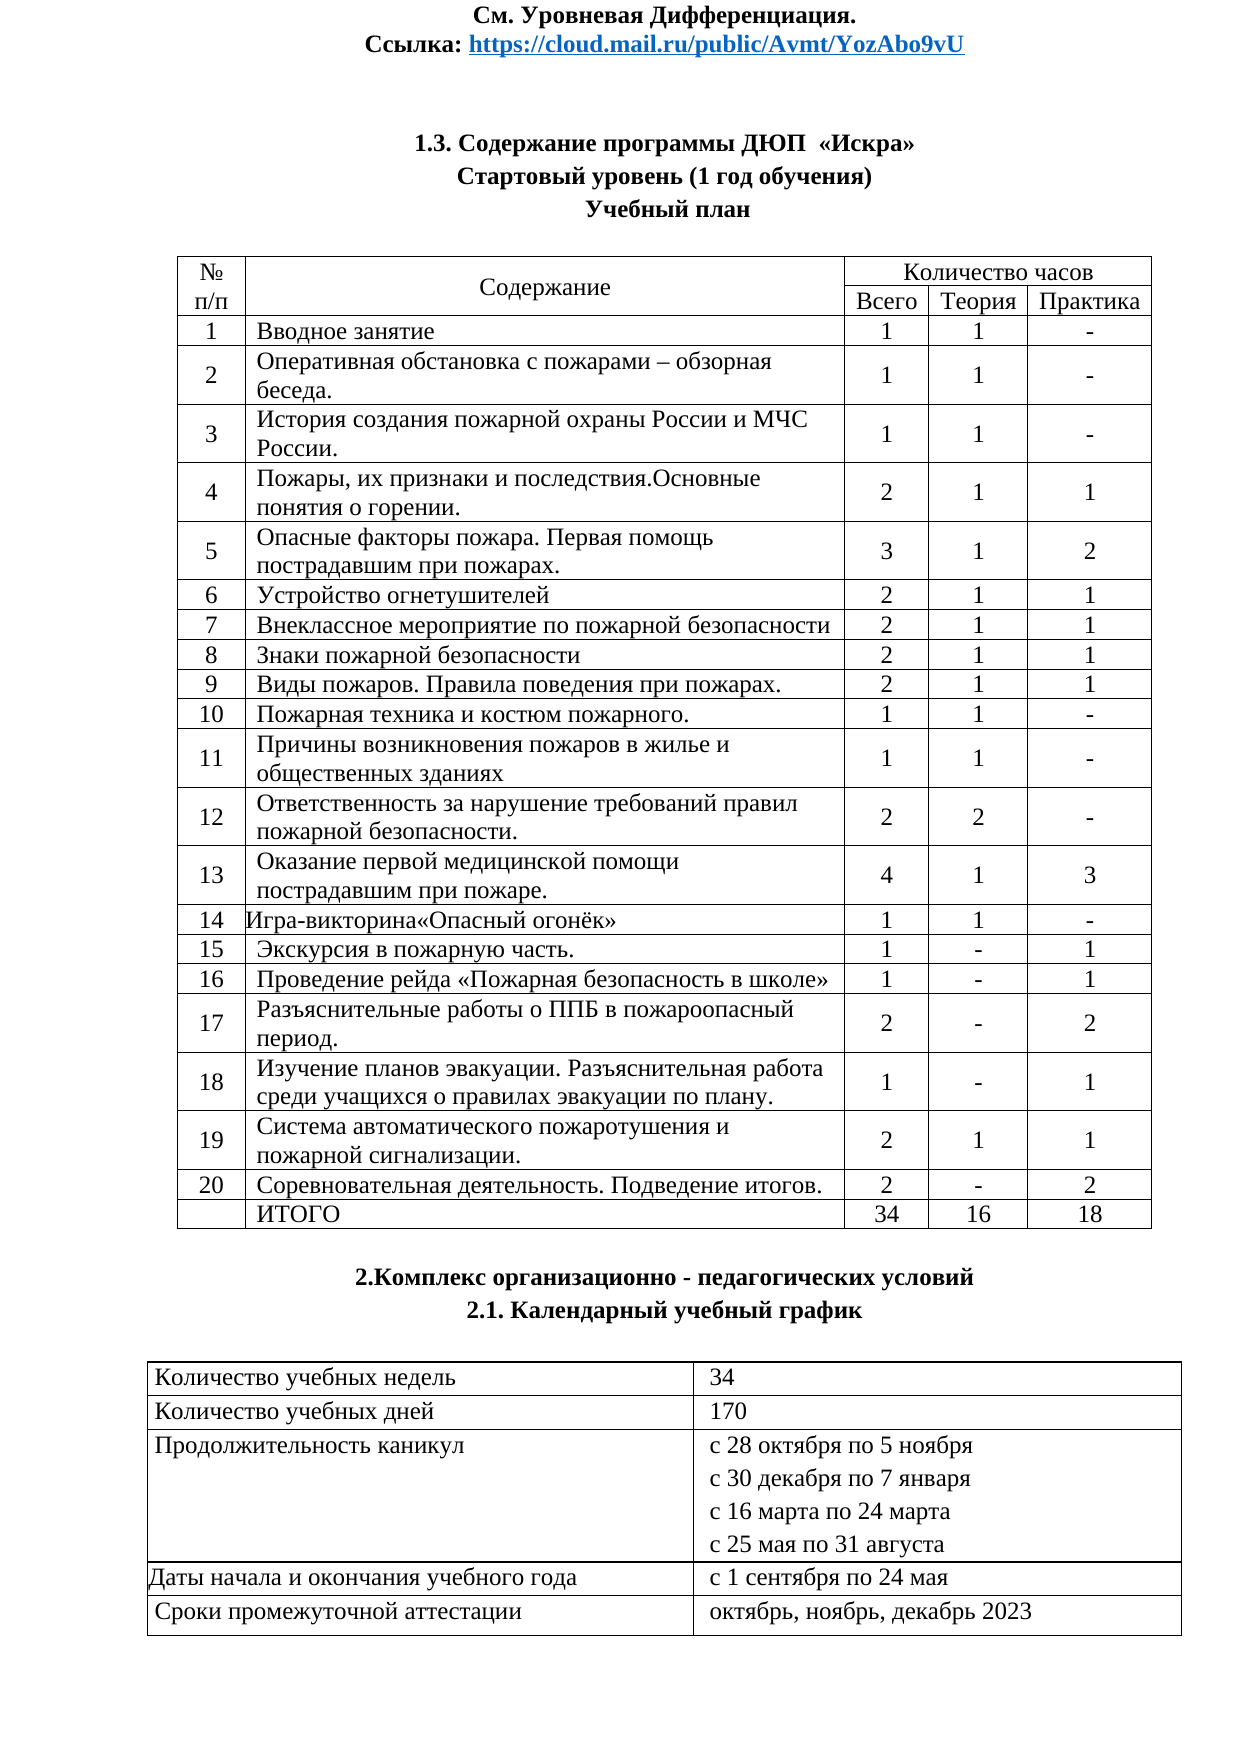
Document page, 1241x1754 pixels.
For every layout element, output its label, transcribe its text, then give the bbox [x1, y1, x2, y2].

text 2.1. Календарный учебный график [177, 1295, 1152, 1324]
table_cell 17 [178, 994, 245, 1052]
table_cell 1 [845, 699, 928, 728]
table_cell 4 [845, 846, 928, 904]
table_cell Пожарная техника и костюм пожарного. [246, 699, 844, 728]
table_cell 1 [845, 405, 928, 462]
table_cell 1 [1028, 935, 1151, 963]
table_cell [694, 1596, 1181, 1635]
table_cell Оказание первой медицинской помощи пострадавшим при пожаре. [246, 846, 844, 904]
table_cell Количество учебных дней [148, 1396, 693, 1429]
table_header Количество учебных недель [148, 1363, 693, 1395]
table_cell История создания пожарной охраны России и МЧС России. [246, 405, 844, 462]
table_cell Вводное занятие [246, 316, 844, 345]
table_cell 1 [845, 316, 928, 345]
table_header Содержание [246, 257, 844, 315]
table_cell - [1028, 729, 1151, 787]
table_header № п/п [178, 257, 245, 315]
table_cell 3 [178, 405, 245, 462]
table_cell 13 [178, 846, 245, 904]
table_cell 5 [178, 522, 245, 579]
table_cell 2 [1028, 994, 1151, 1052]
table_cell - [1028, 405, 1151, 462]
table_cell 7 [178, 610, 245, 639]
table_cell 2 [845, 463, 928, 521]
table_cell Знаки пожарной безопасности [246, 640, 844, 668]
table_cell ИТОГО [246, 1200, 844, 1228]
table_cell 34 [845, 1200, 928, 1228]
table_cell 1 [929, 405, 1027, 462]
table_cell 1 [929, 640, 1027, 668]
table_cell 14 [178, 905, 245, 933]
table_cell Внеклассное мероприятие по пожарной безопасности [246, 610, 844, 639]
table_header 34 [694, 1363, 1181, 1395]
table_cell Устройство огнетушителей [246, 580, 844, 609]
table_cell Виды пожаров. Правила поведения при пожарах. [246, 670, 844, 698]
table_cell 1 [1028, 1053, 1151, 1110]
table_cell 1 [929, 729, 1027, 787]
table_cell - [929, 1170, 1027, 1198]
text Учебный план [177, 194, 1152, 223]
table_cell 170 [694, 1396, 1181, 1429]
table_cell Опасные факторы пожара. Первая помощь пострадавшим при пожарах. [246, 522, 844, 579]
table_cell 2 [845, 610, 928, 639]
table_cell 18 [178, 1053, 245, 1110]
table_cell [148, 1596, 693, 1635]
table_cell 1 [845, 346, 928, 403]
table_cell Разъяснительные работы о ППБ в пожароопасный период. [246, 994, 844, 1052]
table_cell 2 [845, 1111, 928, 1169]
table_cell Всего [845, 286, 928, 315]
table_cell - [1028, 699, 1151, 728]
table_cell 1 [1028, 610, 1151, 639]
table_cell [178, 1200, 245, 1228]
table_cell 1 [929, 580, 1027, 609]
table_cell 11 [178, 729, 245, 787]
table_cell 12 [178, 788, 245, 845]
table_cell Ответственность за нарушение требований правил пожарной безопасности. [246, 788, 844, 845]
table_cell Экскурсия в пожарную часть. [246, 935, 844, 963]
table_cell 1 [929, 670, 1027, 698]
table_cell 1 [1028, 964, 1151, 993]
table_cell 1 [845, 964, 928, 993]
table_cell 1 [845, 935, 928, 963]
table_cell 2 [845, 670, 928, 698]
table_cell Даты начала и окончания учебного года [148, 1563, 693, 1595]
table_cell Причины возникновения пожаров в жилье и общественных зданиях [246, 729, 844, 787]
table_cell 2 [178, 346, 245, 403]
text См. Уровневая Дифференциация. [177, 0, 1152, 29]
table_cell 2 [845, 580, 928, 609]
text 2.Комплекс организационно - педагогических условий [177, 1262, 1152, 1291]
table_cell 15 [178, 935, 245, 963]
table_cell Система автоматического пожаротушения и пожарной сигнализации. [246, 1111, 844, 1169]
table_cell 1 [929, 316, 1027, 345]
table_cell - [929, 935, 1027, 963]
table_cell 20 [178, 1170, 245, 1198]
table_cell 2 [845, 1170, 928, 1198]
table_cell - [929, 994, 1027, 1052]
table_header Количество часов [845, 257, 1151, 285]
table_cell 1 [178, 316, 245, 345]
table_cell 1 [1028, 640, 1151, 668]
table_cell Практика [1028, 286, 1151, 315]
table_cell 1 [929, 1111, 1027, 1169]
table_cell 1 [1028, 670, 1151, 698]
table_cell 8 [178, 640, 245, 668]
table_cell - [929, 964, 1027, 993]
table_cell - [1028, 346, 1151, 403]
table_cell 1 [1028, 580, 1151, 609]
table_cell - [1028, 788, 1151, 845]
table_cell 2 [929, 788, 1027, 845]
table_cell 9 [178, 670, 245, 698]
table_cell 1 [845, 905, 928, 933]
table_cell 1 [929, 846, 1027, 904]
table_cell 16 [929, 1200, 1027, 1228]
table_cell с 28 октября по 5 ноября с 30 декабря по 7 января с 16 марта по 24 марта с 25 мая по 31 августа [694, 1430, 1181, 1561]
table_cell 1 [1028, 1111, 1151, 1169]
table_cell 2 [845, 640, 928, 668]
table_cell Пожары, их признаки и последствия.Основные понятия о горении. [246, 463, 844, 521]
table_cell - [1028, 905, 1151, 933]
table_cell - [1028, 316, 1151, 345]
table_cell 1 [929, 463, 1027, 521]
table_cell 1 [929, 346, 1027, 403]
table_cell 1 [929, 699, 1027, 728]
table_cell Продолжительность каникул [148, 1430, 693, 1561]
table_cell с 1 сентября по 24 мая [694, 1563, 1181, 1595]
table_cell 18 [1028, 1200, 1151, 1228]
table_cell 6 [178, 580, 245, 609]
table_cell 2 [845, 788, 928, 845]
table_cell 2 [1028, 1170, 1151, 1198]
table_cell 1 [845, 1053, 928, 1110]
table_cell 16 [178, 964, 245, 993]
table_cell Теория [929, 286, 1027, 315]
text 1.3. Содержание программы ДЮП «Искра» [177, 128, 1152, 157]
table_cell Игра-викторина«Опасный огонёк» [246, 905, 844, 933]
table_cell 10 [178, 699, 245, 728]
table_cell 2 [1028, 522, 1151, 579]
table_cell 1 [1028, 463, 1151, 521]
table_cell 1 [845, 729, 928, 787]
text Ссылка: https://cloud.mail.ru/public/Avmt/YozAbo9vU [177, 29, 1152, 57]
table_cell 1 [929, 905, 1027, 933]
table_cell Оперативная обстановка с пожарами – обзорная беседа. [246, 346, 844, 403]
text Стартовый уровень (1 год обучения) [177, 161, 1152, 189]
table_cell 2 [845, 994, 928, 1052]
table_cell Изучение планов эвакуации. Разъяснительная работа среди учащихся о правилах эвакуации по плану. [246, 1053, 844, 1110]
table_cell 19 [178, 1111, 245, 1169]
table_cell 4 [178, 463, 245, 521]
table_cell Соревновательная деятельность. Подведение итогов. [246, 1170, 844, 1198]
table_cell 3 [1028, 846, 1151, 904]
table_cell 3 [845, 522, 928, 579]
table_cell Проведение рейда «Пожарная безопасность в школе» [246, 964, 844, 993]
table_cell - [929, 1053, 1027, 1110]
table_cell 1 [929, 522, 1027, 579]
table_cell 1 [929, 610, 1027, 639]
